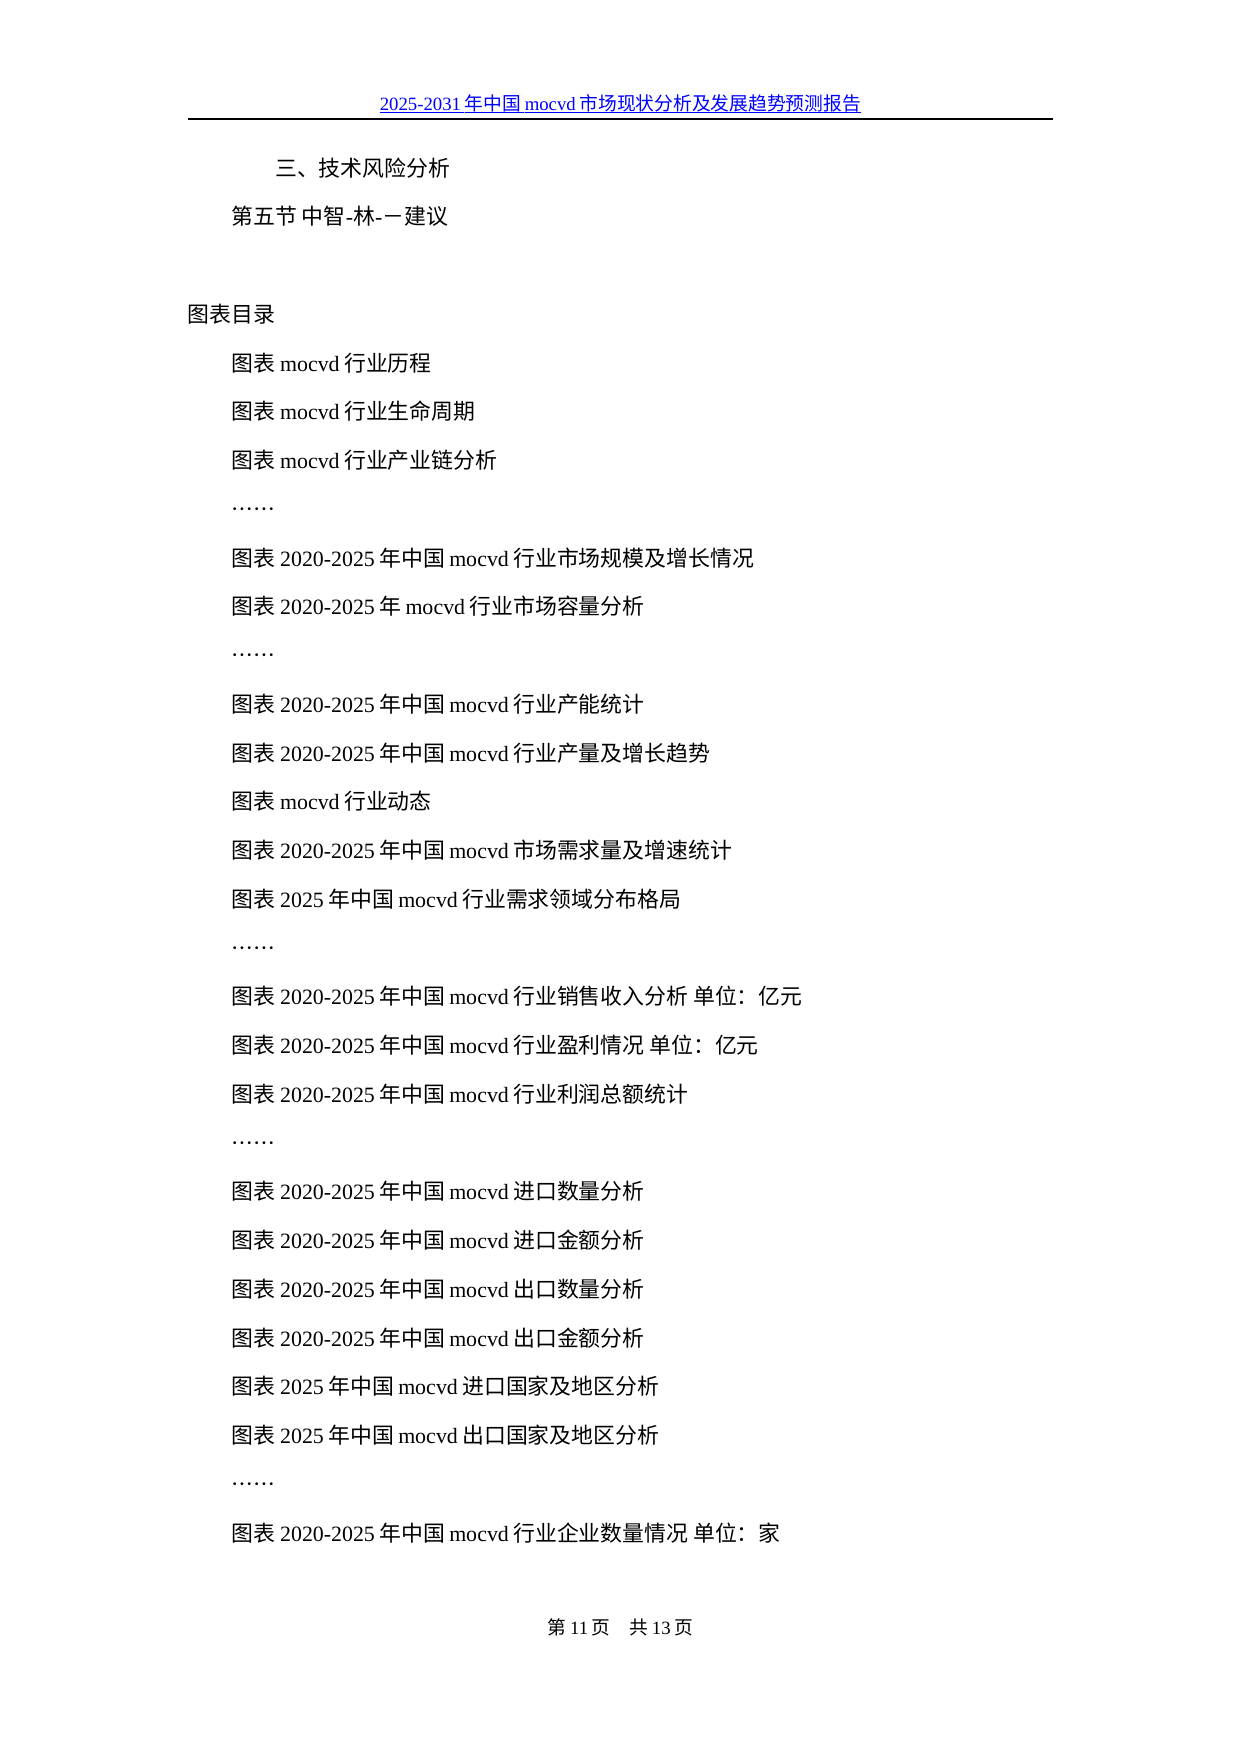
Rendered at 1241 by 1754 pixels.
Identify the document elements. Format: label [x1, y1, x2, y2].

text [187, 150, 1053, 1548]
